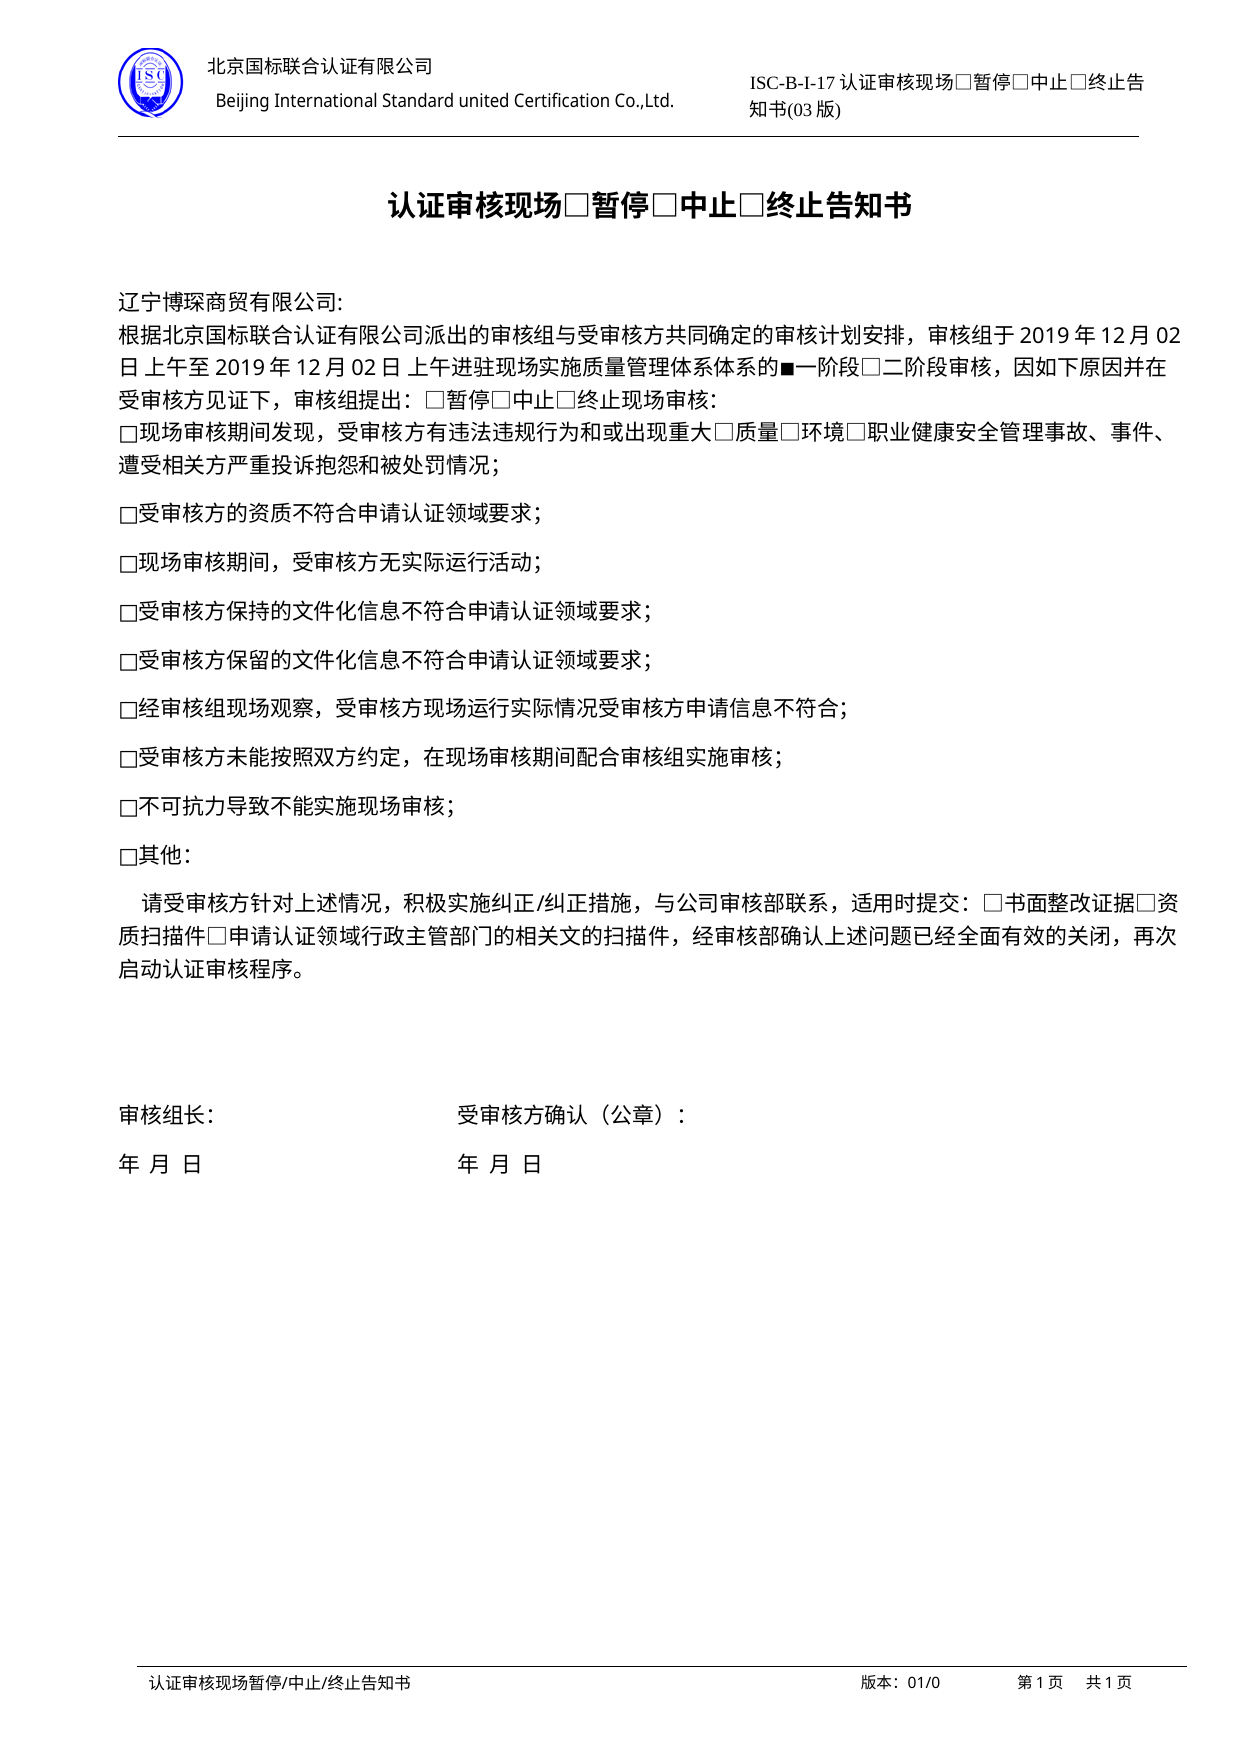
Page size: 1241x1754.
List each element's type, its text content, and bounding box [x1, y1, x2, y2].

text □受审核方的资质不符合申请认证领域要求； [118, 496, 1181, 529]
text □现场审核期间发现，受审核方有违法违规行为和或出现重大□质量□环境□职业健康安全管理事故、事件、遭受相关方严重投诉抱怨和被处罚情况； [118, 415, 1181, 480]
text 认证审核现场□暂停□中止□终止告知书 [118, 171, 1181, 236]
text 根据北京国标联合认证有限公司派出的审核组与受审核方共同确定的审核计划安排，审核组于2019年12月02日 上午至2019年12月02日 上午进驻现场实施质量管理体系体系的■一阶段□二阶段审核，因如下原因并在受审核方见证下，审核组提出：□暂停□中止□终止现场审核： [118, 317, 1181, 415]
text 审核组长： 受审核方确认（公章）： [118, 1097, 1181, 1130]
text □其他： [118, 837, 1181, 870]
text □经审核组现场观察，受审核方现场运行实际情况受审核方申请信息不符合； [118, 691, 1181, 724]
text 年 月 日 年 月 日 [118, 1146, 1181, 1179]
text 请受审核方针对上述情况，积极实施纠正/纠正措施，与公司审核部联系，适用时提交：□书面整改证据□资质扫描件□申请认证领域行政主管部门的相关文的扫描件，经审核部确认上述问题已经全面有效的关闭，再次启动认证审核程序。 [118, 886, 1181, 984]
text □受审核方保留的文件化信息不符合申请认证领域要求； [118, 642, 1181, 675]
text □不可抗力导致不能实施现场审核； [118, 789, 1181, 821]
text □现场审核期间，受审核方无实际运行活动； [118, 545, 1181, 577]
text □受审核方未能按照双方约定，在现场审核期间配合审核组实施审核； [118, 740, 1181, 772]
text 辽宁博琛商贸有限公司: [118, 285, 1181, 317]
picture [118, 48, 186, 117]
text □受审核方保持的文件化信息不符合申请认证领域要求； [118, 594, 1181, 626]
